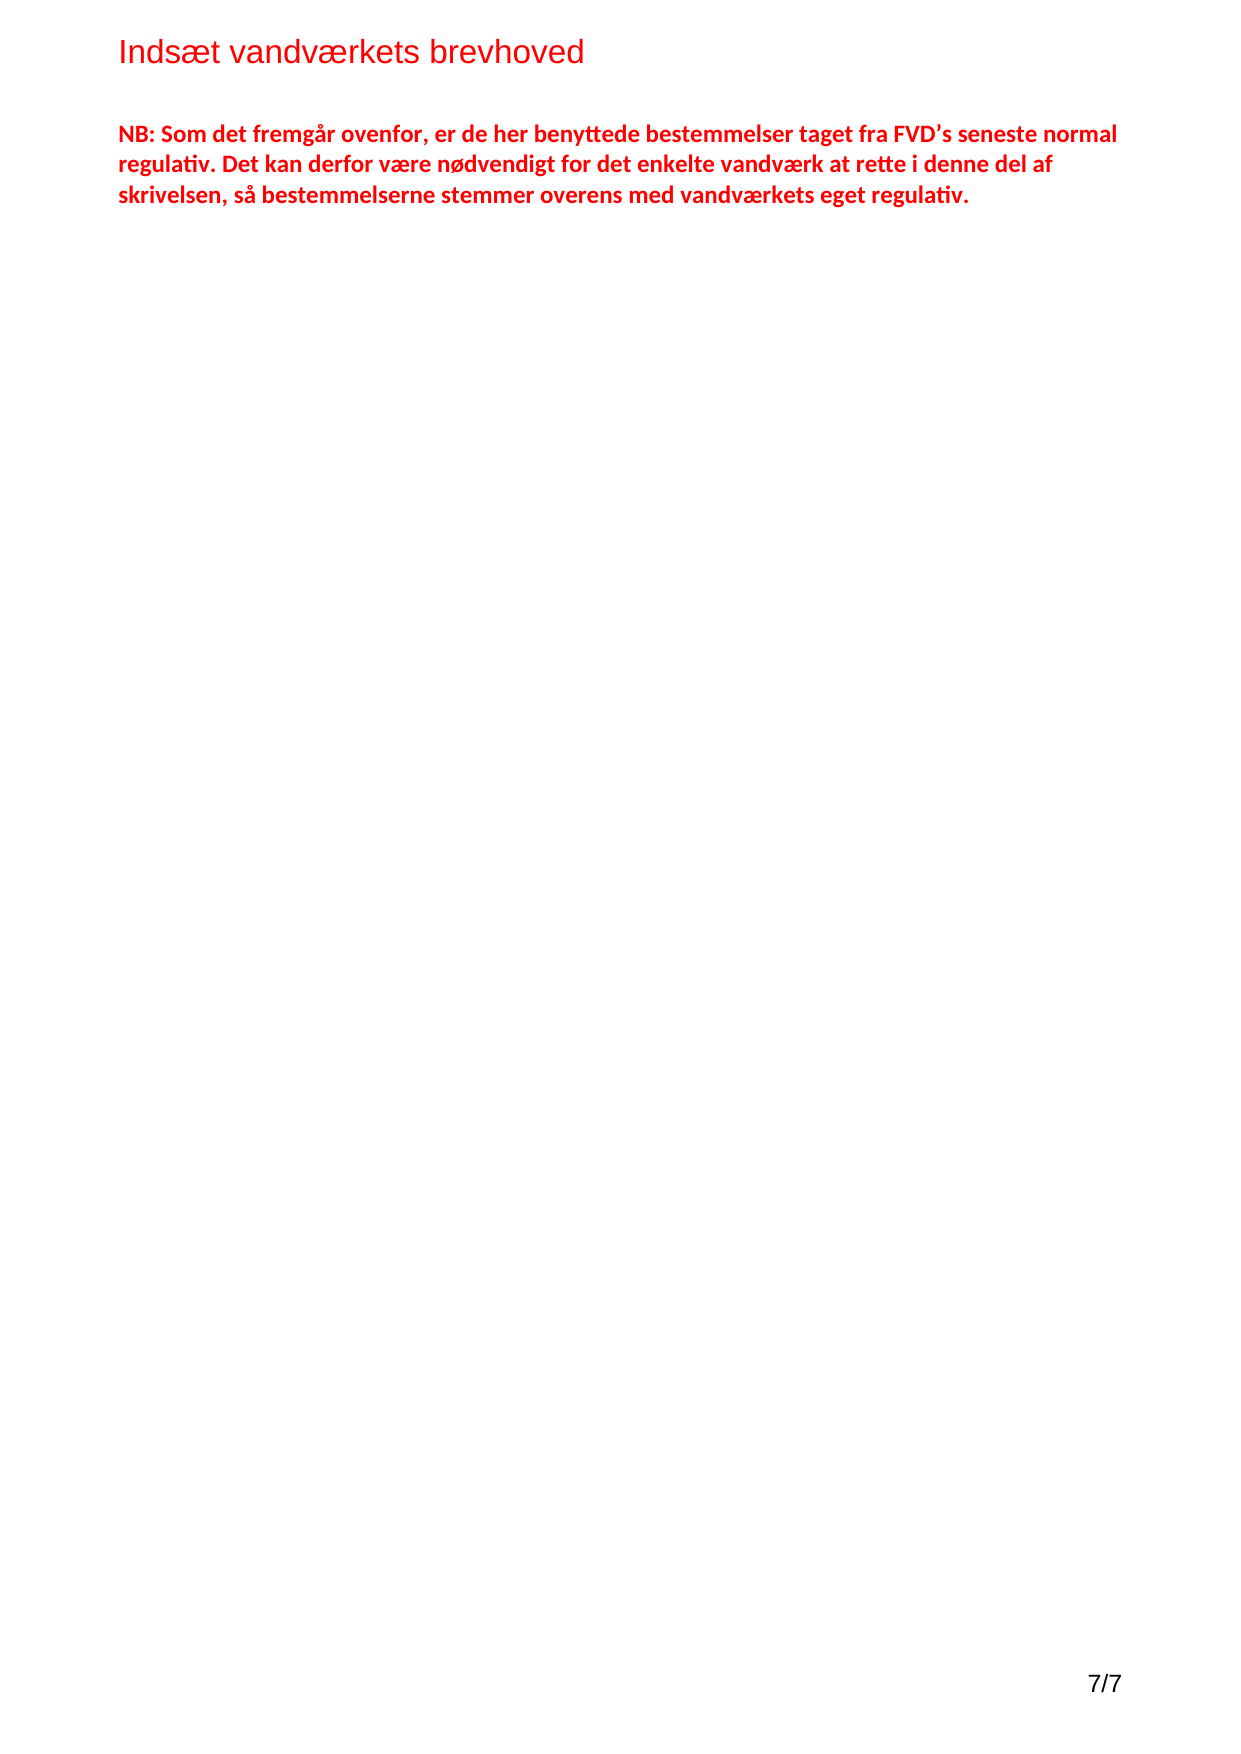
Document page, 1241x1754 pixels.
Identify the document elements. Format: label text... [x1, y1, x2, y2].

text NB: Som det fremgår ovenfor, er de her benyttede bestemmelser taget fra FVD’s seneste normal regulativ. Det kan derfor være nødvendigt for det enkelte vandværk at rette i denne del af skrivelsen, så bestemmelserne stemmer overens med vandværkets eget regulativ. [118, 118, 1122, 210]
